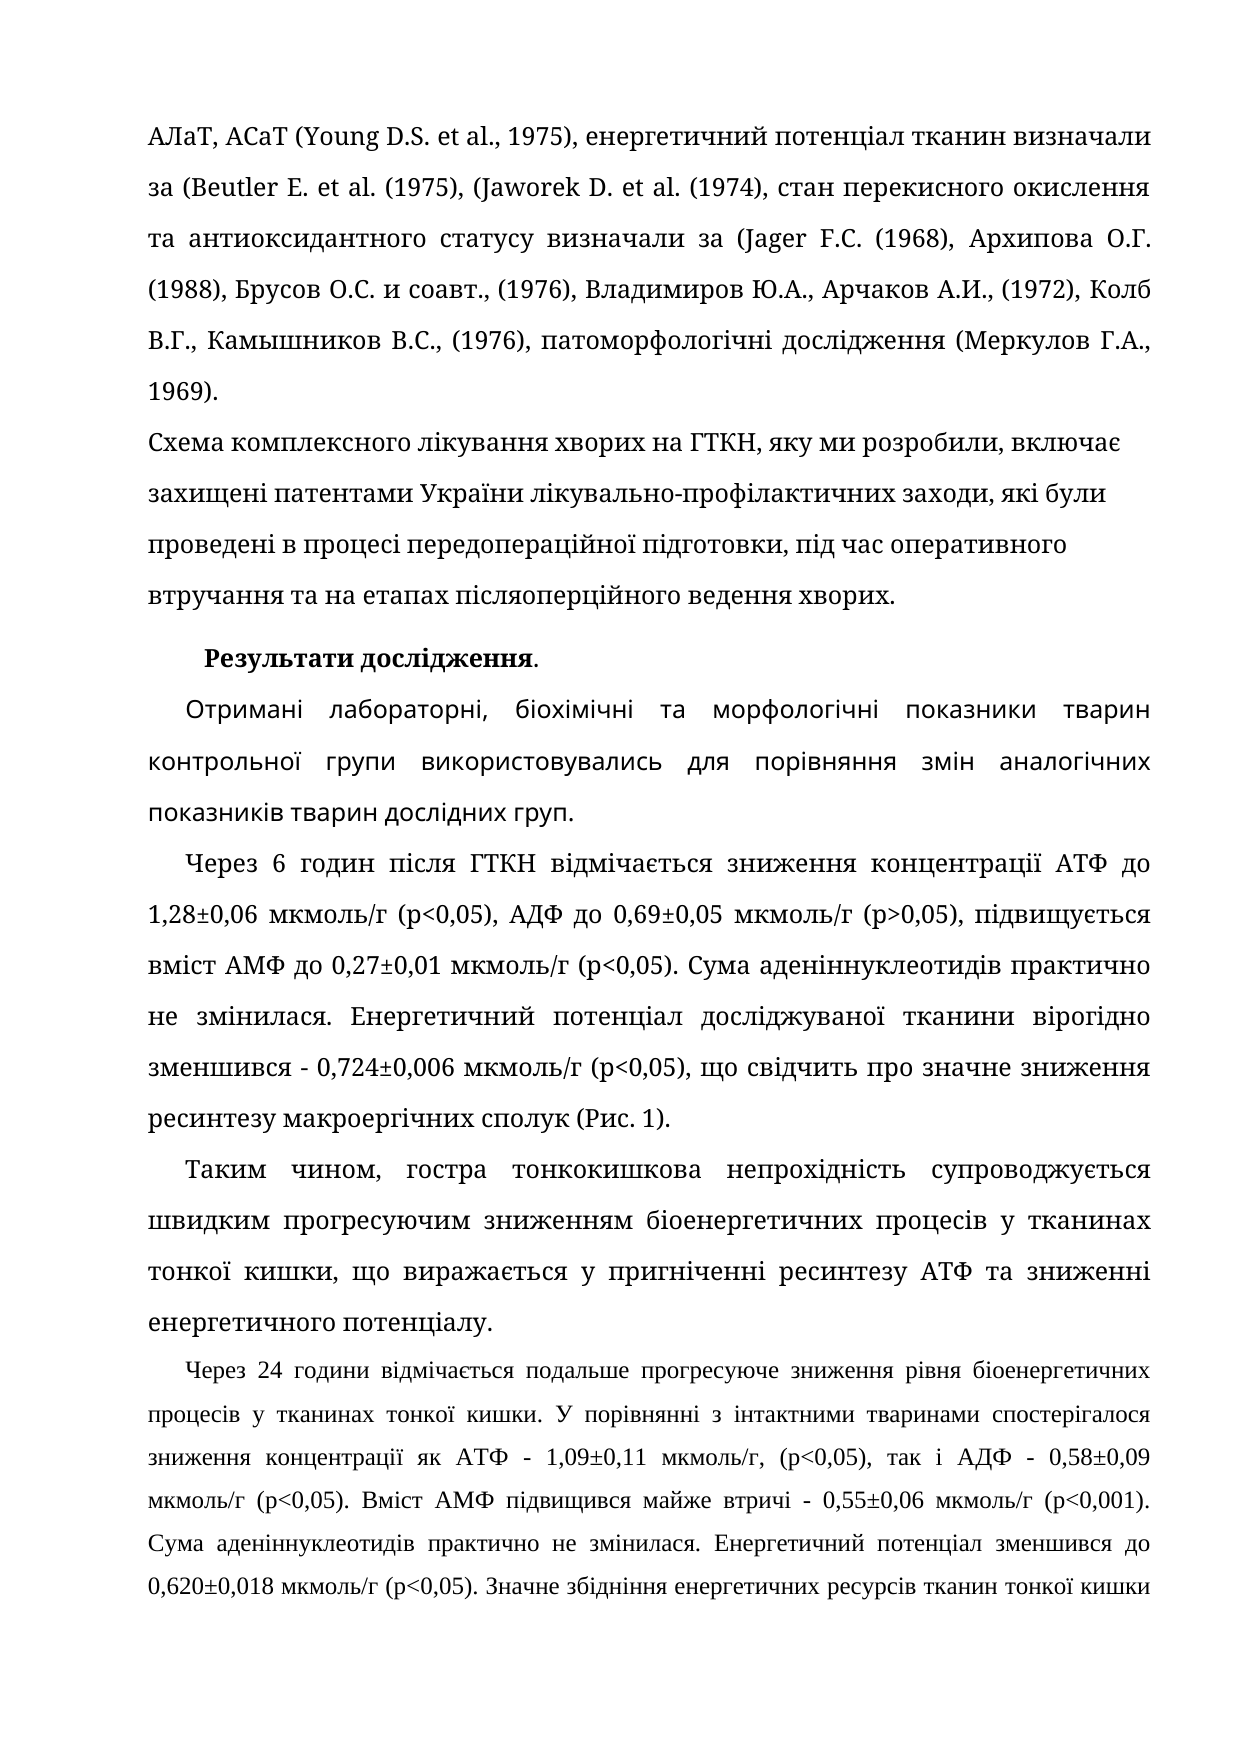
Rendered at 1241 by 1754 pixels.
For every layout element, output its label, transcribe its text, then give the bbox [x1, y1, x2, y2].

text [148, 1356, 1152, 1600]
text Отримані лабораторні, біохімічні та морфологічні показники тварин контрольної групи використовувались для порівняння змін аналогічних показників тварин дослідних груп. [148, 692, 1152, 828]
text Таким чином, гостра тонкокишкова непрохідність супроводжується швидким прогресуючим зниженням біоенергетичних процесів у тканинах тонкої кишки, що виражається у пригніченні ресинтезу АТФ та зниженні енергетичного потенціалу. [148, 1151, 1152, 1339]
text Результати дослідження. [148, 641, 1152, 675]
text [148, 118, 1152, 407]
text Через 6 годин після ГТКН відмічається зниження концентрації АТФ до 1,28±0,06 мкмоль/г (р<0,05), АДФ до 0,69±0,05 мкмоль/г (р>0,05), підвищується вміст АМФ до 0,27±0,01 мкмоль/г (р<0,05). Сума аденіннуклеотидів практично не змінилася. Енергетичний потенціал досліджуваної тканини вірогідно зменшився - 0,724±0,006 мкмоль/г (р<0,05), що свідчить про значне зниження ресинтезу макроергічних сполук (Рис. 1). [148, 845, 1152, 1134]
text Схема комплексного лікування хворих на ГТКН, яку ми розробили, включає захищені патентами України лікувально-профілактичних заходи, які були проведені в процесі передопераційної підготовки, під час оперативного втручання та на етапах післяоперційного ведення хворих. [148, 424, 1152, 612]
